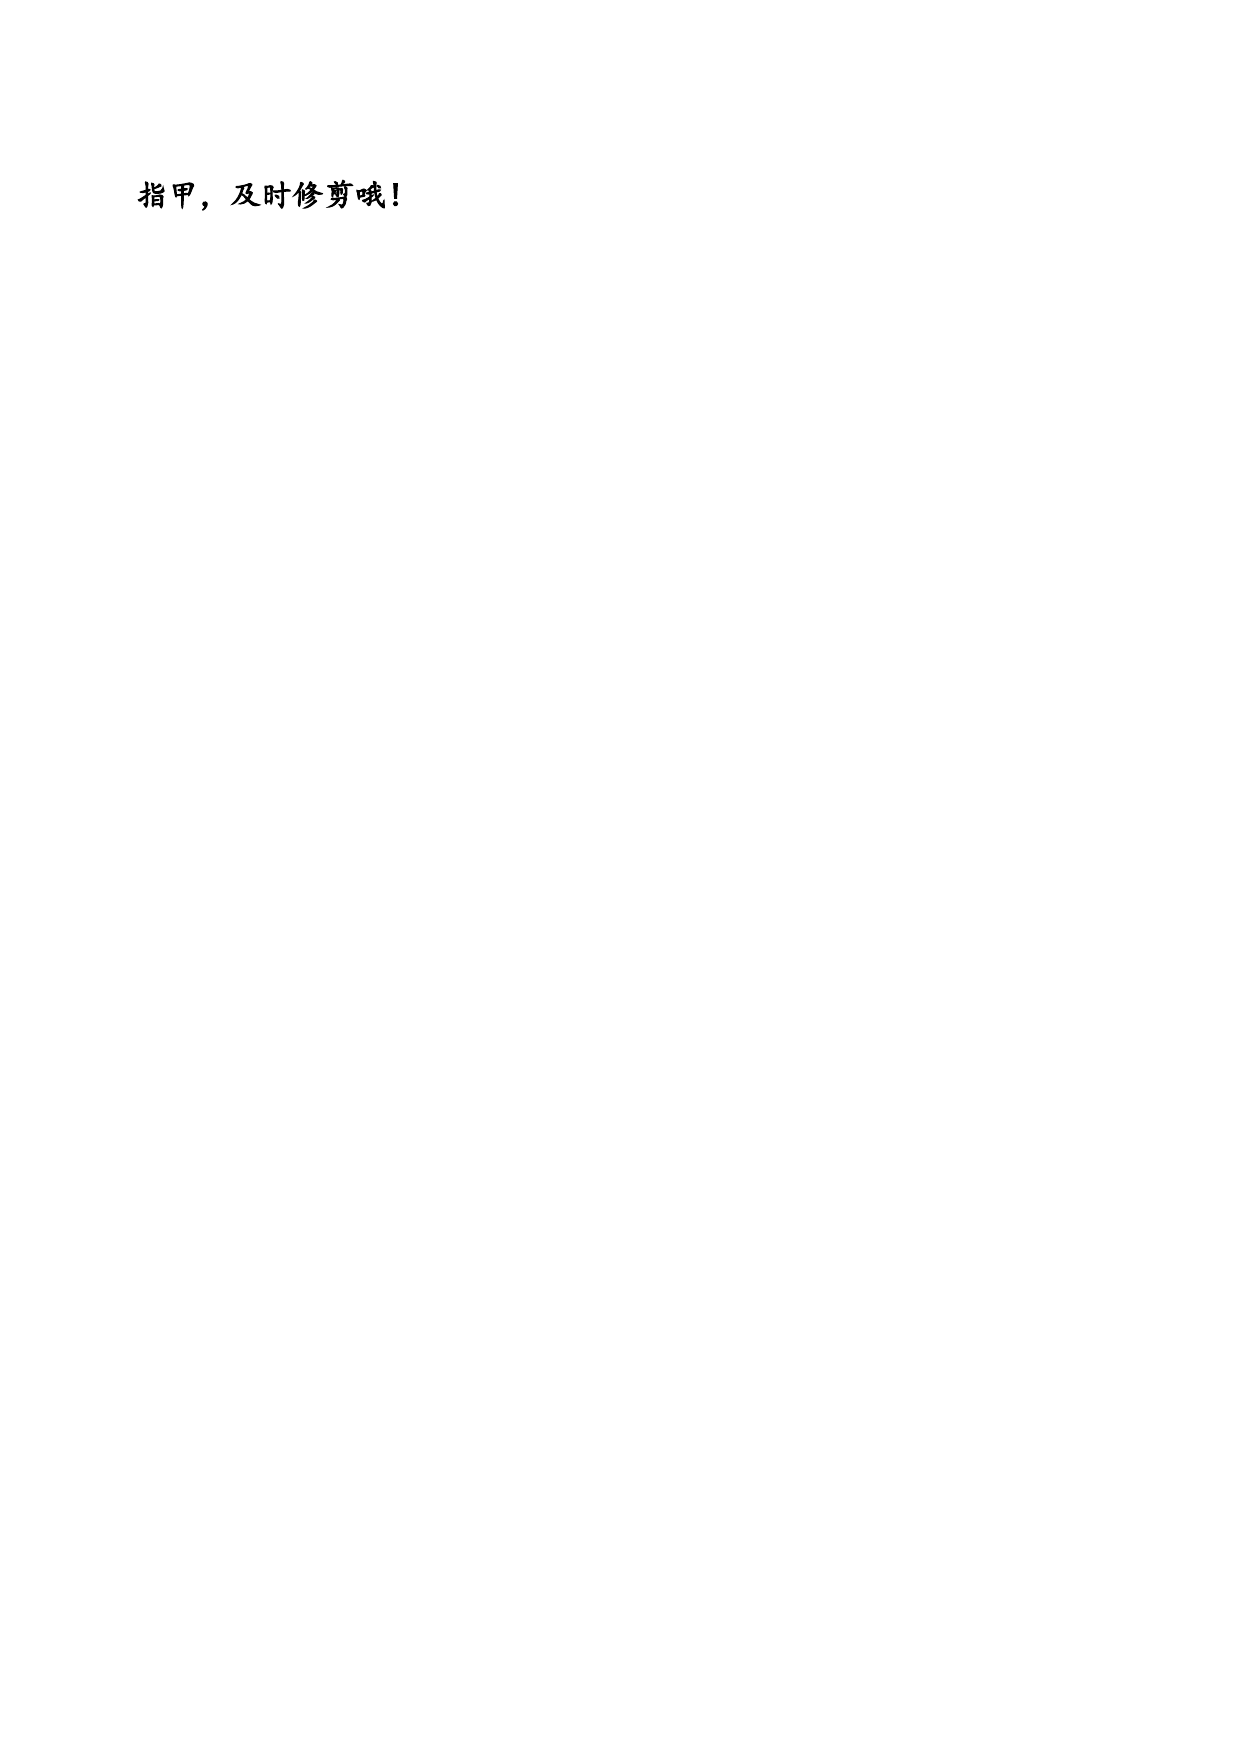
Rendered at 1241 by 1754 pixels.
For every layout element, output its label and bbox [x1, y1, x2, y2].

text [136, 159, 1104, 225]
